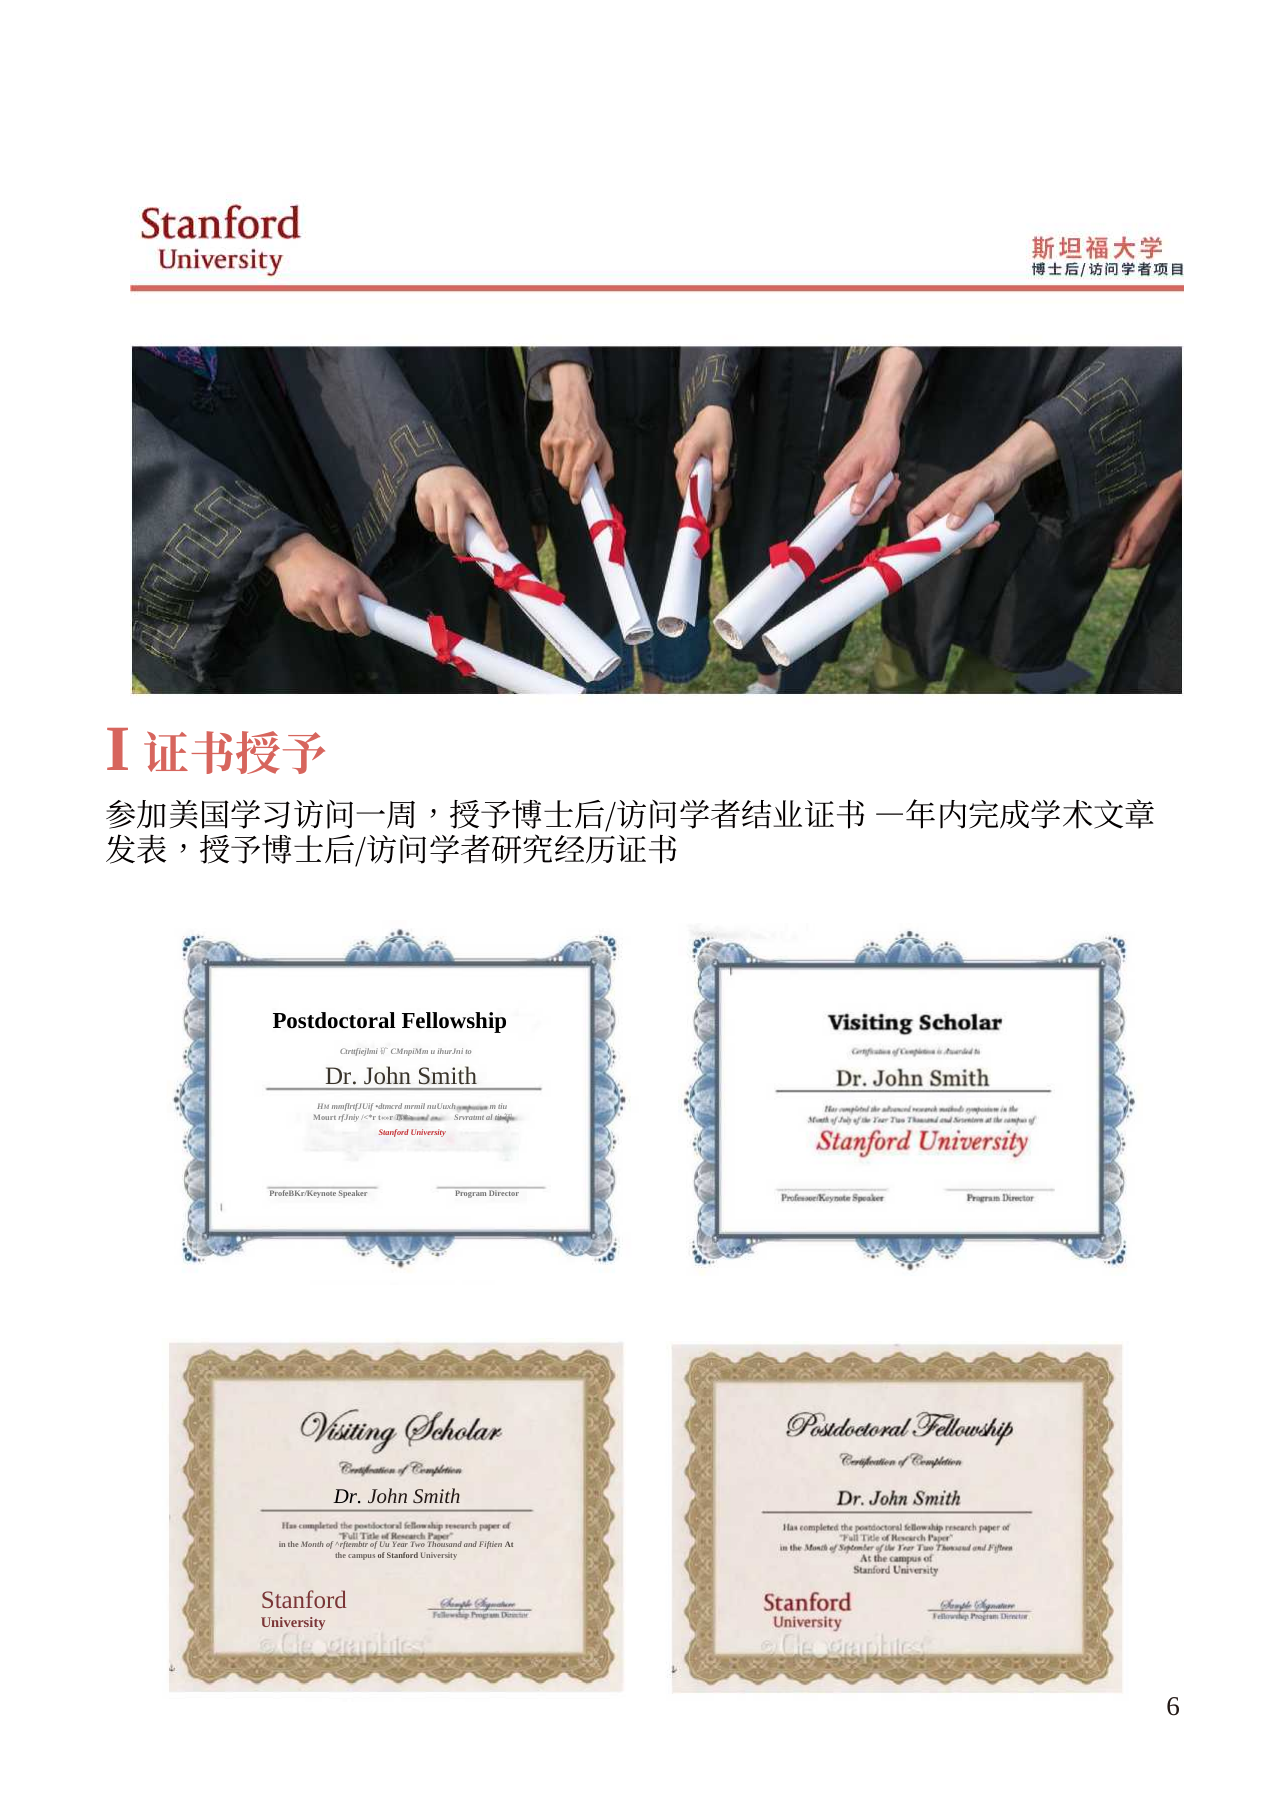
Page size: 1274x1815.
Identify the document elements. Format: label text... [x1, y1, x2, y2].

picture [130, 192, 1184, 710]
subtitle I证书授予 [105, 710, 1166, 784]
text Dr. John Smith [325, 1061, 482, 1090]
picture [678, 923, 1147, 1280]
picture [665, 1341, 1130, 1701]
picture [161, 1338, 631, 1702]
text 参加美国学习访问一周，授予博士后/访问学者结业证书 —年内完成学术文章发表，授予博士后/访问学者研究经历证书 [105, 799, 1166, 869]
text Postdoctoral Fellowship [272, 1007, 540, 1033]
picture [166, 920, 641, 1285]
text Stanford [261, 1585, 354, 1614]
text Dr. John Smith [334, 1484, 463, 1508]
text University [261, 1614, 354, 1631]
